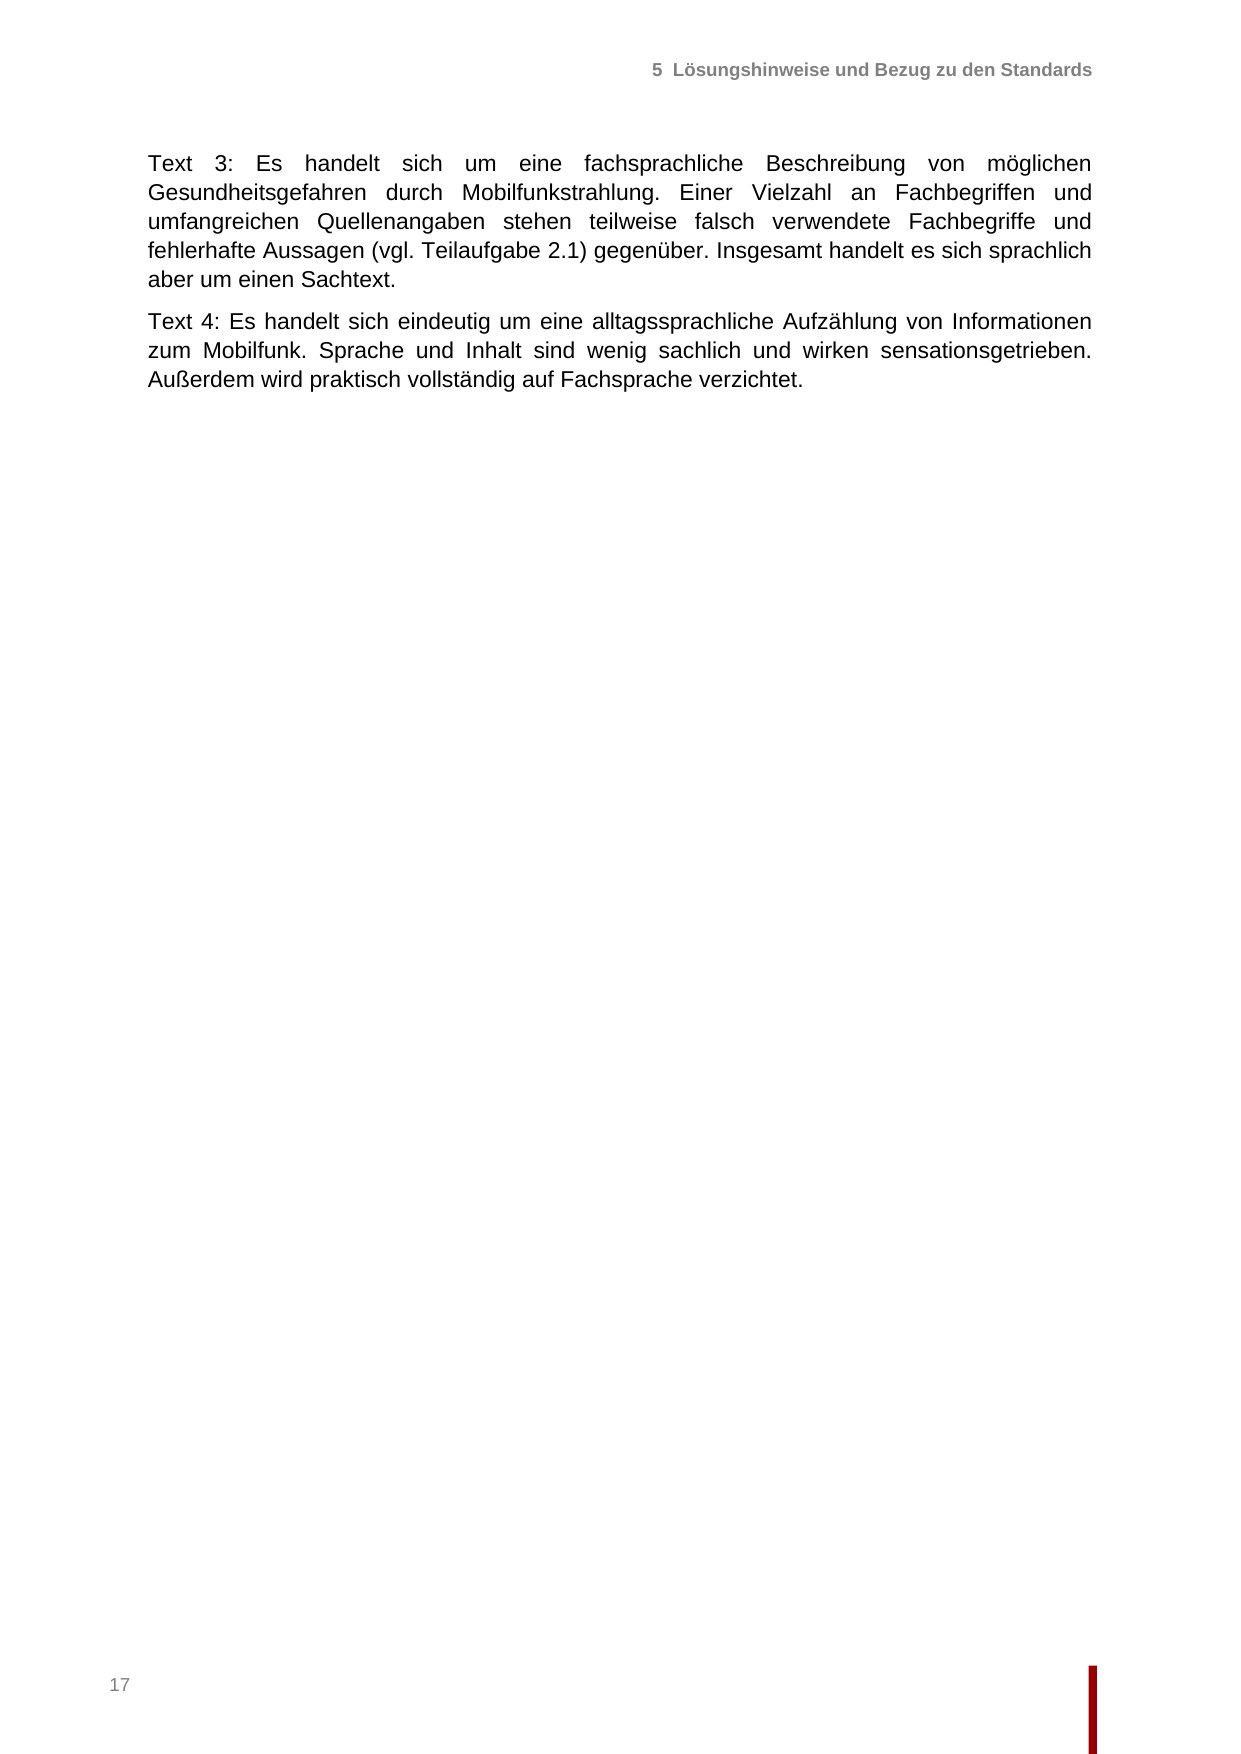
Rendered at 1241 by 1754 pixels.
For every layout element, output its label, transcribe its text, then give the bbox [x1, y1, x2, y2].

list Text 3: Es handelt sich um eine fachsprachliche Beschreibung von möglichen Gesundheitsgefahren durch Mobilfunkstrahlung. Einer Vielzahl an Fachbegriffen und umfangreichen Quellenangaben stehen teilweise falsch verwendete Fachbegriffe und fehlerhafte Aussagen (vgl. Teilaufgabe 2.1) gegenüber. Insgesamt handelt es sich sprachlich aber um einen Sachtext. [148, 148, 1092, 293]
list Text 4: Es handelt sich eindeutig um eine alltagssprachliche Aufzählung von Informationen zum Mobilfunk. Sprache und Inhalt sind wenig sachlich und wirken sensationsgetrieben. Außerdem wird praktisch vollständig auf Fachsprache verzichtet. [148, 306, 1092, 393]
